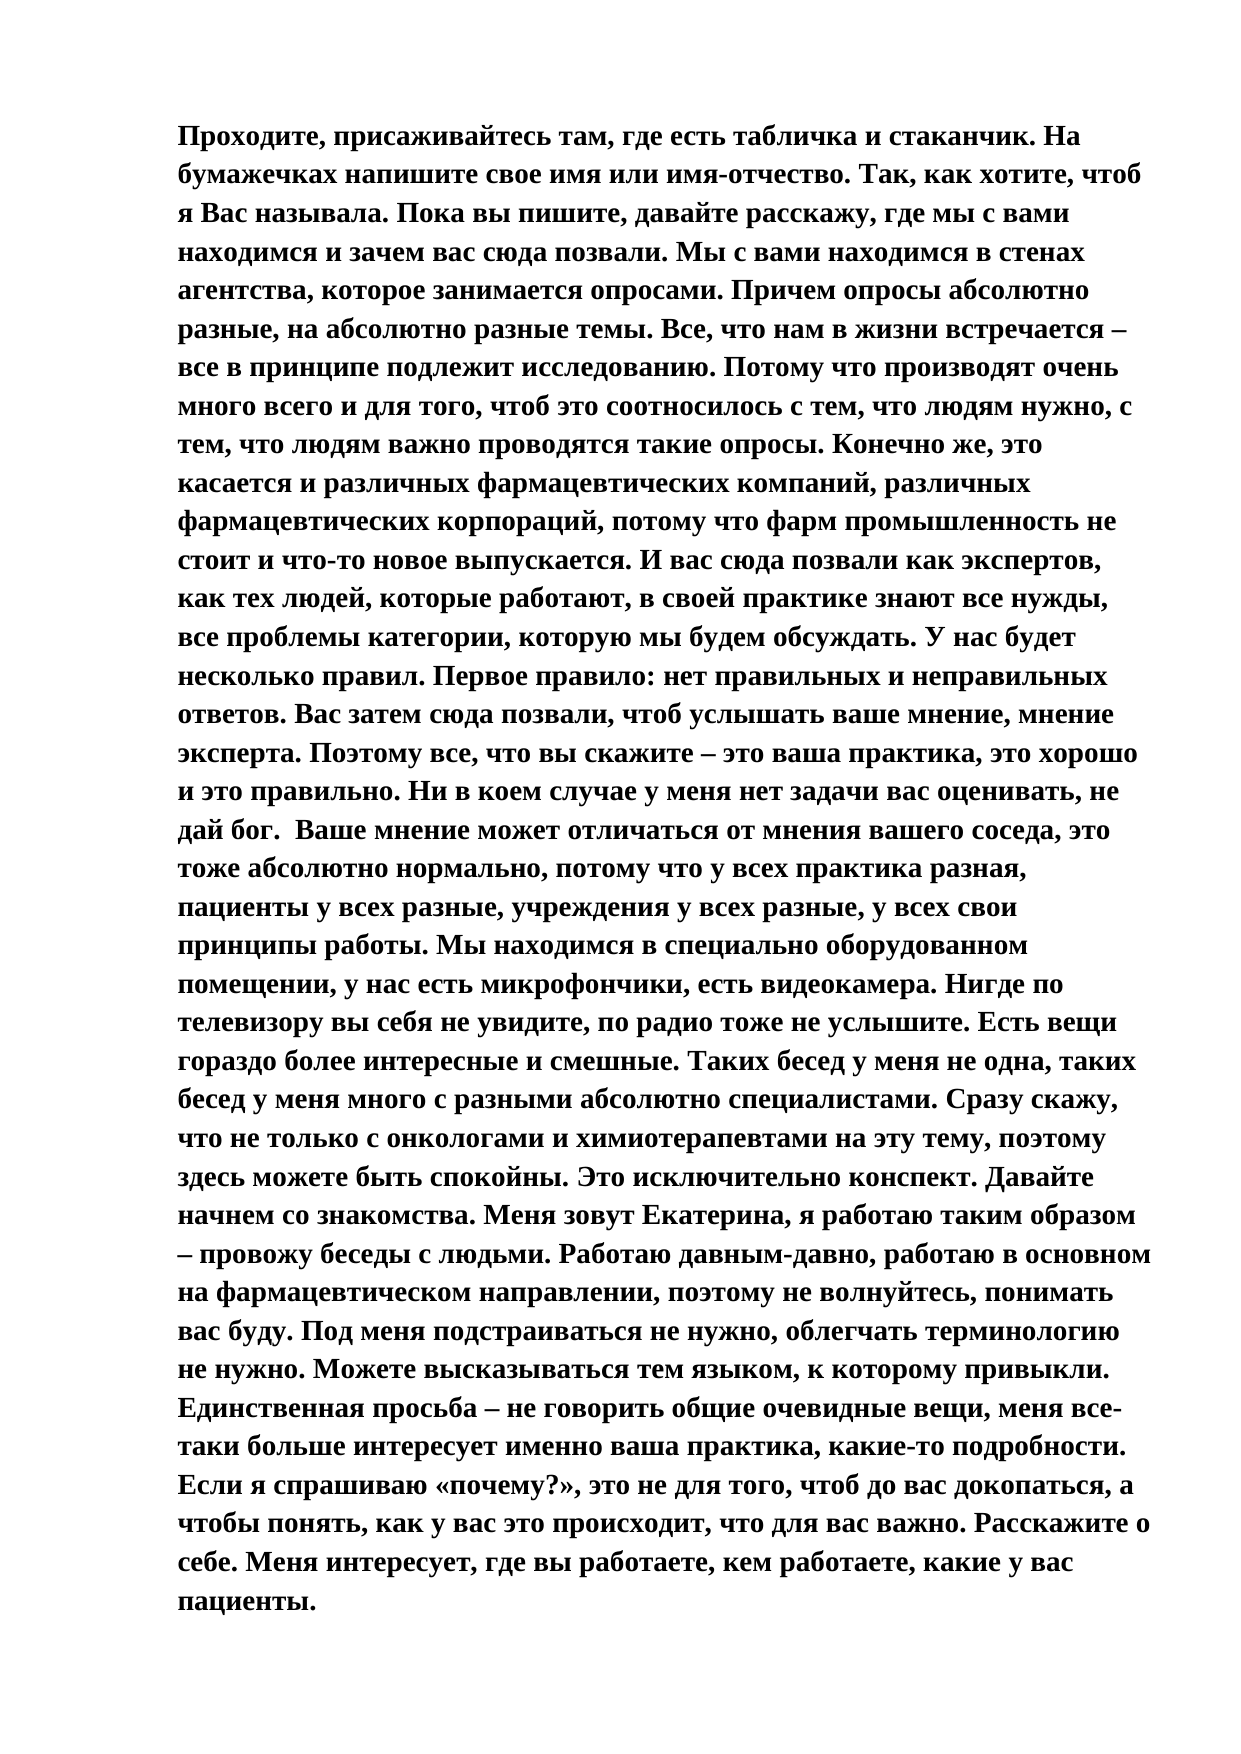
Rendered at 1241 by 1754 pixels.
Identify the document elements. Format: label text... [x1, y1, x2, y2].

text Проходите, присаживайтесь там, где есть табличка и стаканчик. На бумажечках напишите свое имя или имя-отчество. Так, как хотите, чтоб я Вас называла. Пока вы пишите, давайте расскажу, где мы с вами находимся и зачем вас сюда позвали. Мы с вами находимся в стенах агентства, которое занимается опросами. Причем опросы абсолютно разные, на абсолютно разные темы. Все, что нам в жизни встречается – все в принципе подлежит исследованию. Потому что производят очень много всего и для того, чтоб это соотносилось с тем, что людям нужно, с тем, что людям важно проводятся такие опросы. Конечно же, это касается и различных фармацевтических компаний, различных фармацевтических корпораций, потому что фарм промышленность не стоит и что-то новое выпускается. И вас сюда позвали как экспертов, как тех людей, которые работают, в своей практике знают все нужды, все проблемы категории, которую мы будем обсуждать. У нас будет несколько правил. Первое правило: нет правильных и неправильных ответов. Вас затем сюда позвали, чтоб услышать ваше мнение, мнение эксперта. Поэтому все, что вы скажите – это ваша практика, это хорошо и это правильно. Ни в коем случае у меня нет задачи вас оценивать, не дай бог. Ваше мнение может отличаться от мнения вашего соседа, это тоже абсолютно нормально, потому что у всех практика разная, пациенты у всех разные, учреждения у всех разные, у всех свои принципы работы. Мы находимся в специально оборудованном помещении, у нас есть микрофончики, есть видеокамера. Нигде по телевизору вы себя не увидите, по радио тоже не услышите. Есть вещи гораздо более интересные и смешные. Таких бесед у меня не одна, таких бесед у меня много с разными абсолютно специалистами. Сразу скажу, что не только с онкологами и химиотерапевтами на эту тему, поэтому здесь можете быть спокойны. Это исключительно конспект. Давайте начнем со знакомства. Меня зовут Екатерина, я работаю таким образом – провожу беседы с людьми. Работаю давным-давно, работаю в основном на фармацевтическом направлении, поэтому не волнуйтесь, понимать вас буду. Под меня подстраиваться не нужно, облегчать терминологию не нужно. Можете высказываться тем языком, к которому привыкли. Единственная просьба – не говорить общие очевидные вещи, меня все-таки больше интересует именно ваша практика, какие-то подробности. Если я спрашиваю «почему?», это не для того, чтоб до вас докопаться, а чтобы понять, как у вас это происходит, что для вас важно. Расскажите о себе. Меня интересует, где вы работаете, кем работаете, какие у вас пациенты. [177, 118, 1152, 1616]
